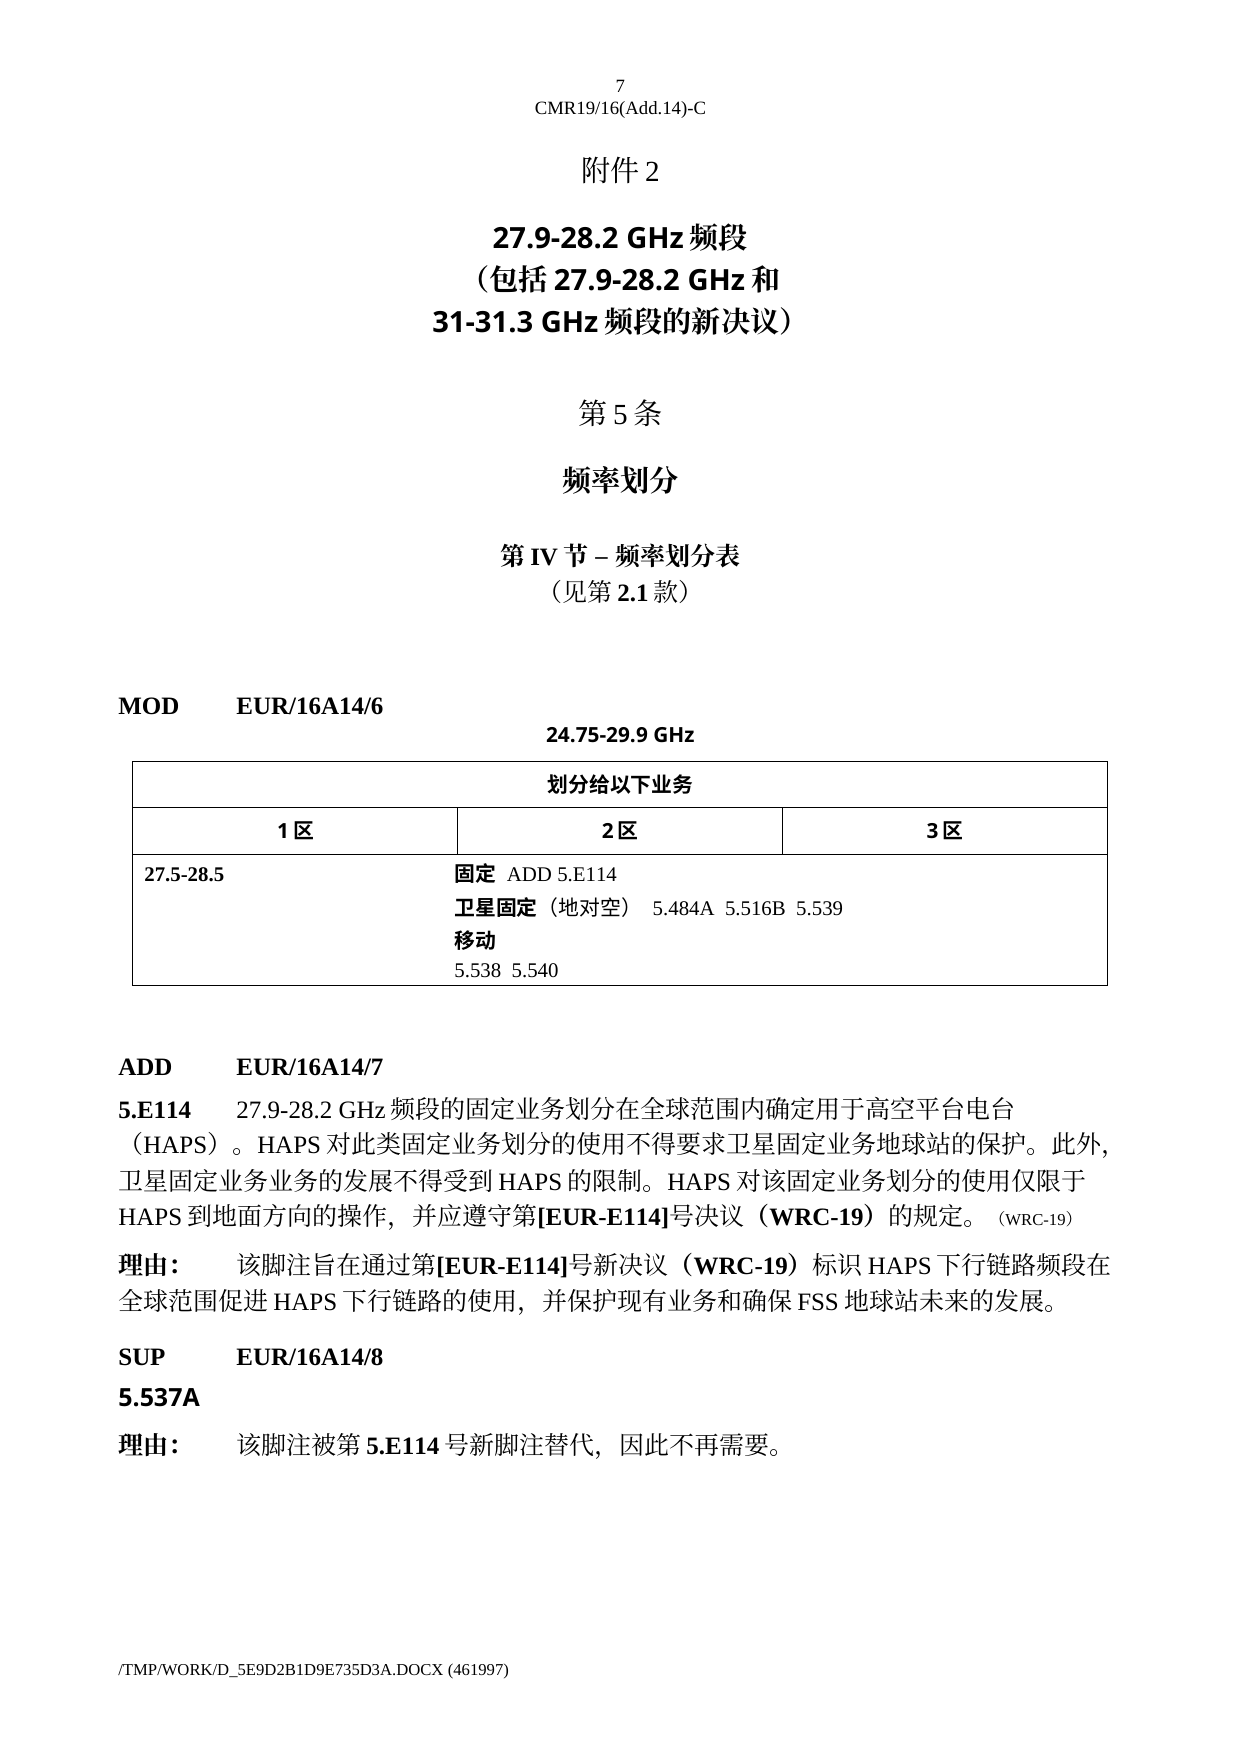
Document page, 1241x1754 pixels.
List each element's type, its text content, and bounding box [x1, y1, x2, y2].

text 理由： 该脚注被第5.E114号新脚注替代，因此不再需要。 [118, 1426, 1122, 1462]
table_cell 3区 [783, 808, 1107, 853]
text MOD EUR/16A14/6#49766 [118, 691, 1122, 720]
text 第IV节 – 频率划分表 （见第2.1款） [118, 537, 1122, 666]
text 5.537A [118, 1379, 1122, 1413]
table_cell 1区 [133, 808, 457, 853]
text ADD EUR/16A14/7#49769 [118, 1052, 1122, 1081]
text 5.E114 27.9-28.2 GHz频段的固定业务划分在全球范围内确定用于高空平台电台（HAPS）。HAPS对此类固定业务划分的使用不得要求卫星固定业务地球站的保护。此外，卫星固定业务业务的发展不得受到HAPS的限制。HAPS对该固定业务划分的使用仅限于HAPS到地面方向的操作，并应遵守第[EUR-E114]号决议（WRC-19）的规定。（WRC-19） [118, 1089, 1122, 1233]
table_header 划分给以下业务 [133, 762, 1107, 807]
title 24.75-29.9 GHz [118, 720, 1122, 749]
text 第5条 [118, 391, 1122, 433]
title 频率划分 [118, 458, 1122, 499]
text 理由： 该脚注旨在通过第[EUR-E114]号新决议（WRC-19）标识HAPS下行链路频段在全球范围促进HAPS下行链路的使用，并保护现有业务和确保FSS地球站未来的发展。 [118, 1246, 1122, 1317]
text SUP EUR/16A14/8#49768 [118, 1342, 1122, 1371]
title 27.9-28.2 GHz频段 （包括27.9-28.2 GHz和 31-31.3 GHz频段的新决议） [118, 214, 1122, 341]
text 附件2 [118, 148, 1122, 189]
table_cell 2区 [458, 808, 782, 853]
table_cell 27.5-28.5 固定 卫星固定（地对空） 5.484A 5.516B 5.539 移动 5.538 5.540 [133, 855, 1107, 985]
